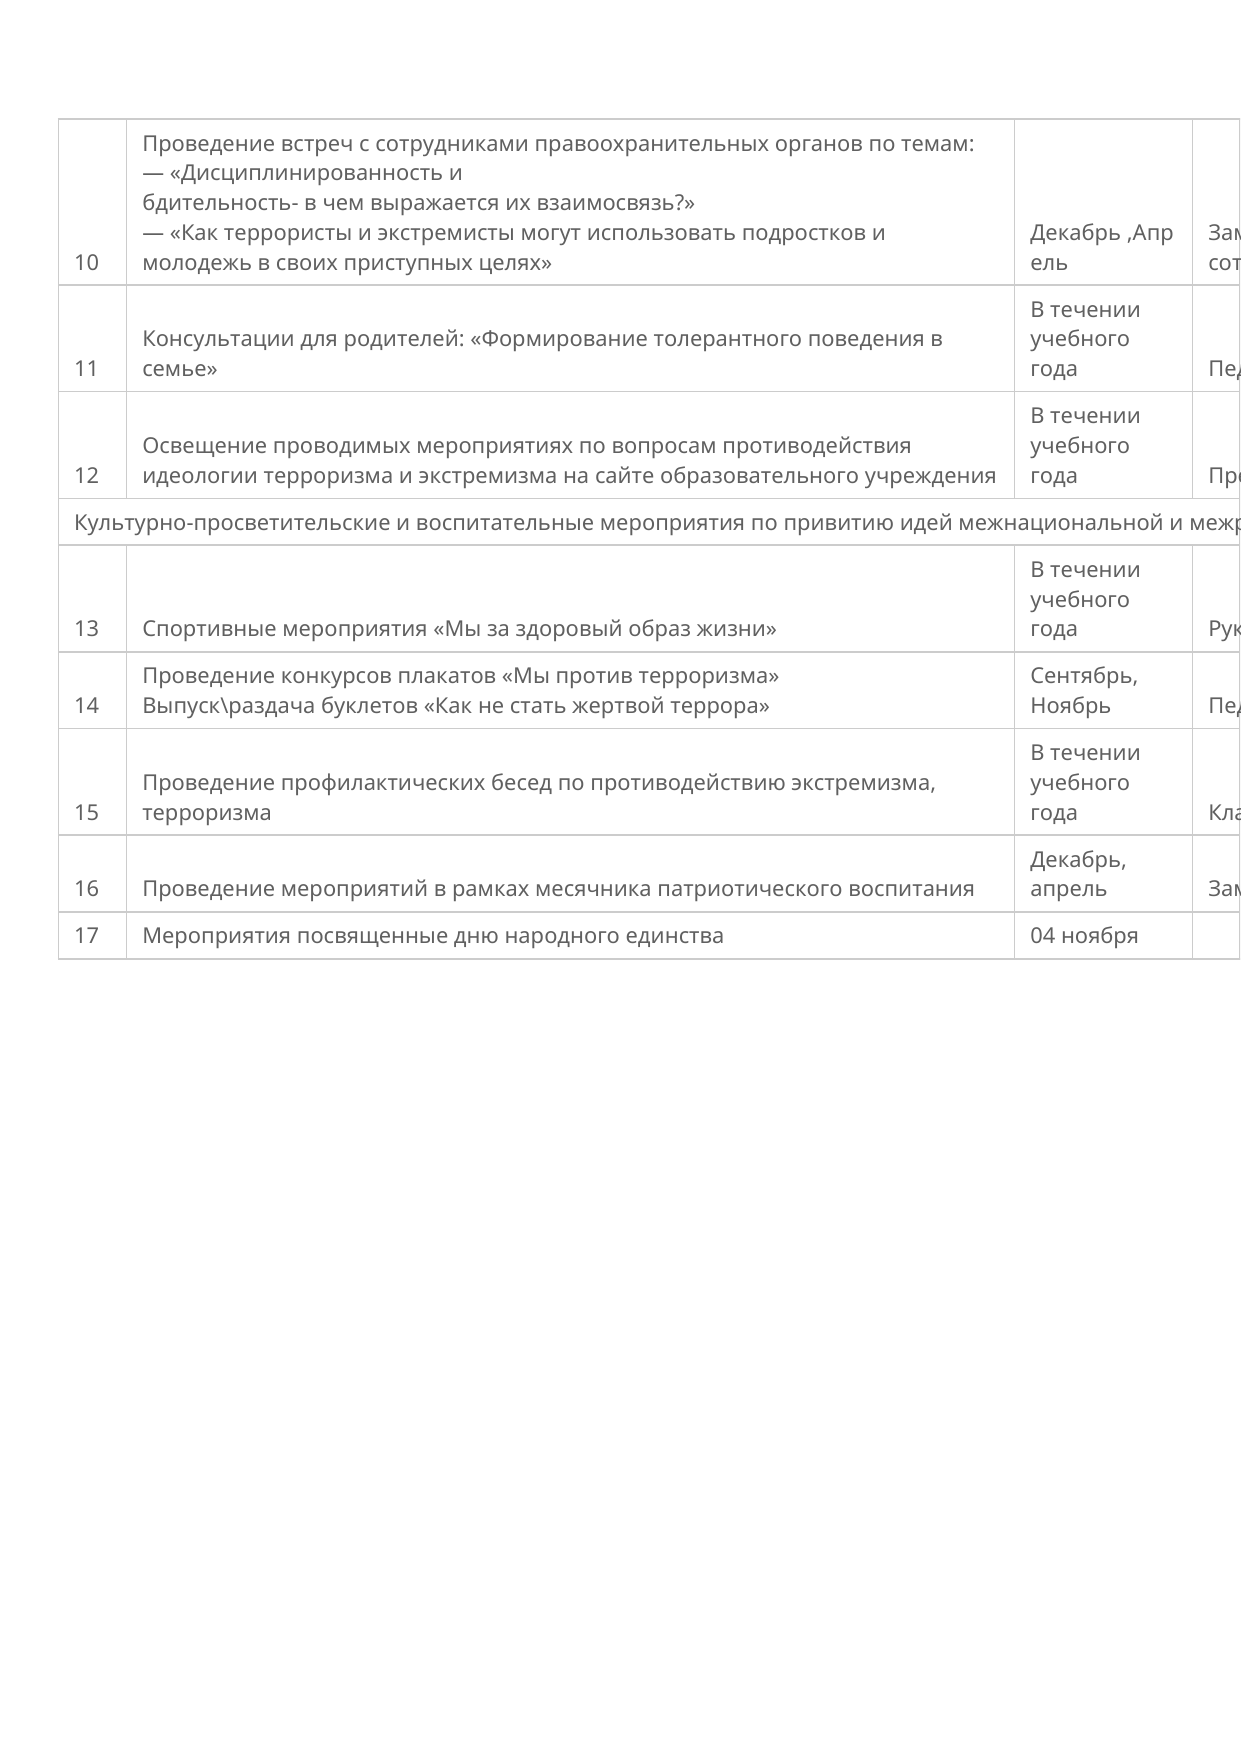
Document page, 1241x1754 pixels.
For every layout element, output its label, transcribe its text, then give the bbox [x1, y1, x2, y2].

table_cell Классные руководители, педагоги-психологи [1193, 729, 1239, 834]
table_cell Декабрь, апрель [1015, 836, 1192, 911]
table_cell Зам.директора по воспитательной работе ОУ [1193, 836, 1239, 911]
table_cell В течении учебного года [1015, 392, 1192, 497]
table_cell Сентябрь, Ноябрь [1015, 653, 1192, 728]
table_cell Спортивные мероприятия «Мы за здоровый образ жизни» [127, 546, 1014, 651]
table_cell Проведение профилактических бесед по противодействию экстремизма, терроризма [127, 729, 1014, 834]
table_cell Освещение проводимых мероприятиях по вопросам противодействия идеологии терроризма и экстремизма на сайте образовательного учреждения [127, 392, 1014, 497]
table_cell 12 [59, 392, 126, 497]
table_cell Проведение встреч с сотрудниками правоохранительных органов по темам: — «Дисциплинированность и бдительность- в чем выражается их взаимосвязь?» — «Как террористы и экстремисты могут использовать подростков и молодежь в своих приступных целях» [127, 120, 1014, 284]
table_cell 14 [59, 653, 126, 728]
table_cell Проведение конкурсов плакатов «Мы против терроризма» Выпуск\раздача буклетов «Как не стать жертвой террора» [127, 653, 1014, 728]
table_cell 11 [59, 286, 126, 391]
table_cell 04 ноября [1015, 913, 1192, 958]
table_cell Культурно-просветительские и воспитательные мероприятия по привитию идей межнациональной и межрелигиозной толерантности. [59, 499, 1239, 544]
table_cell Декабрь ,Апрель [1015, 120, 1192, 284]
table_cell Руководитель физ. воспитания и спорта ОУ [1193, 546, 1239, 651]
table_cell 17 [59, 913, 126, 958]
table_cell 13 [59, 546, 126, 651]
table_cell Мероприятия посвященные дню народного единства [127, 913, 1014, 958]
table_cell В течении учебного года [1015, 546, 1192, 651]
table_cell 16 [59, 836, 126, 911]
table_cell Проведение мероприятий в рамках месячника патриотического воспитания [127, 836, 1014, 911]
table_cell Педагоги доп. образования, классные руководители [1193, 653, 1239, 728]
table_cell 10 [59, 120, 126, 284]
table_cell 15 [59, 729, 126, 834]
table_cell В течении учебного года [1015, 729, 1192, 834]
table_cell [1193, 913, 1239, 958]
table_cell Педагоги-психологи, классные руководители [1193, 286, 1239, 391]
table_cell Зам. директора по воспитательной работе ОУ, сотрудники правоохранительных органов [1193, 120, 1239, 284]
table_cell Пресс-центр образовательного учреждения [1193, 392, 1239, 497]
table_cell Консультации для родителей: «Формирование толерантного поведения в семье» [127, 286, 1014, 391]
table_cell В течении учебного года [1015, 286, 1192, 391]
